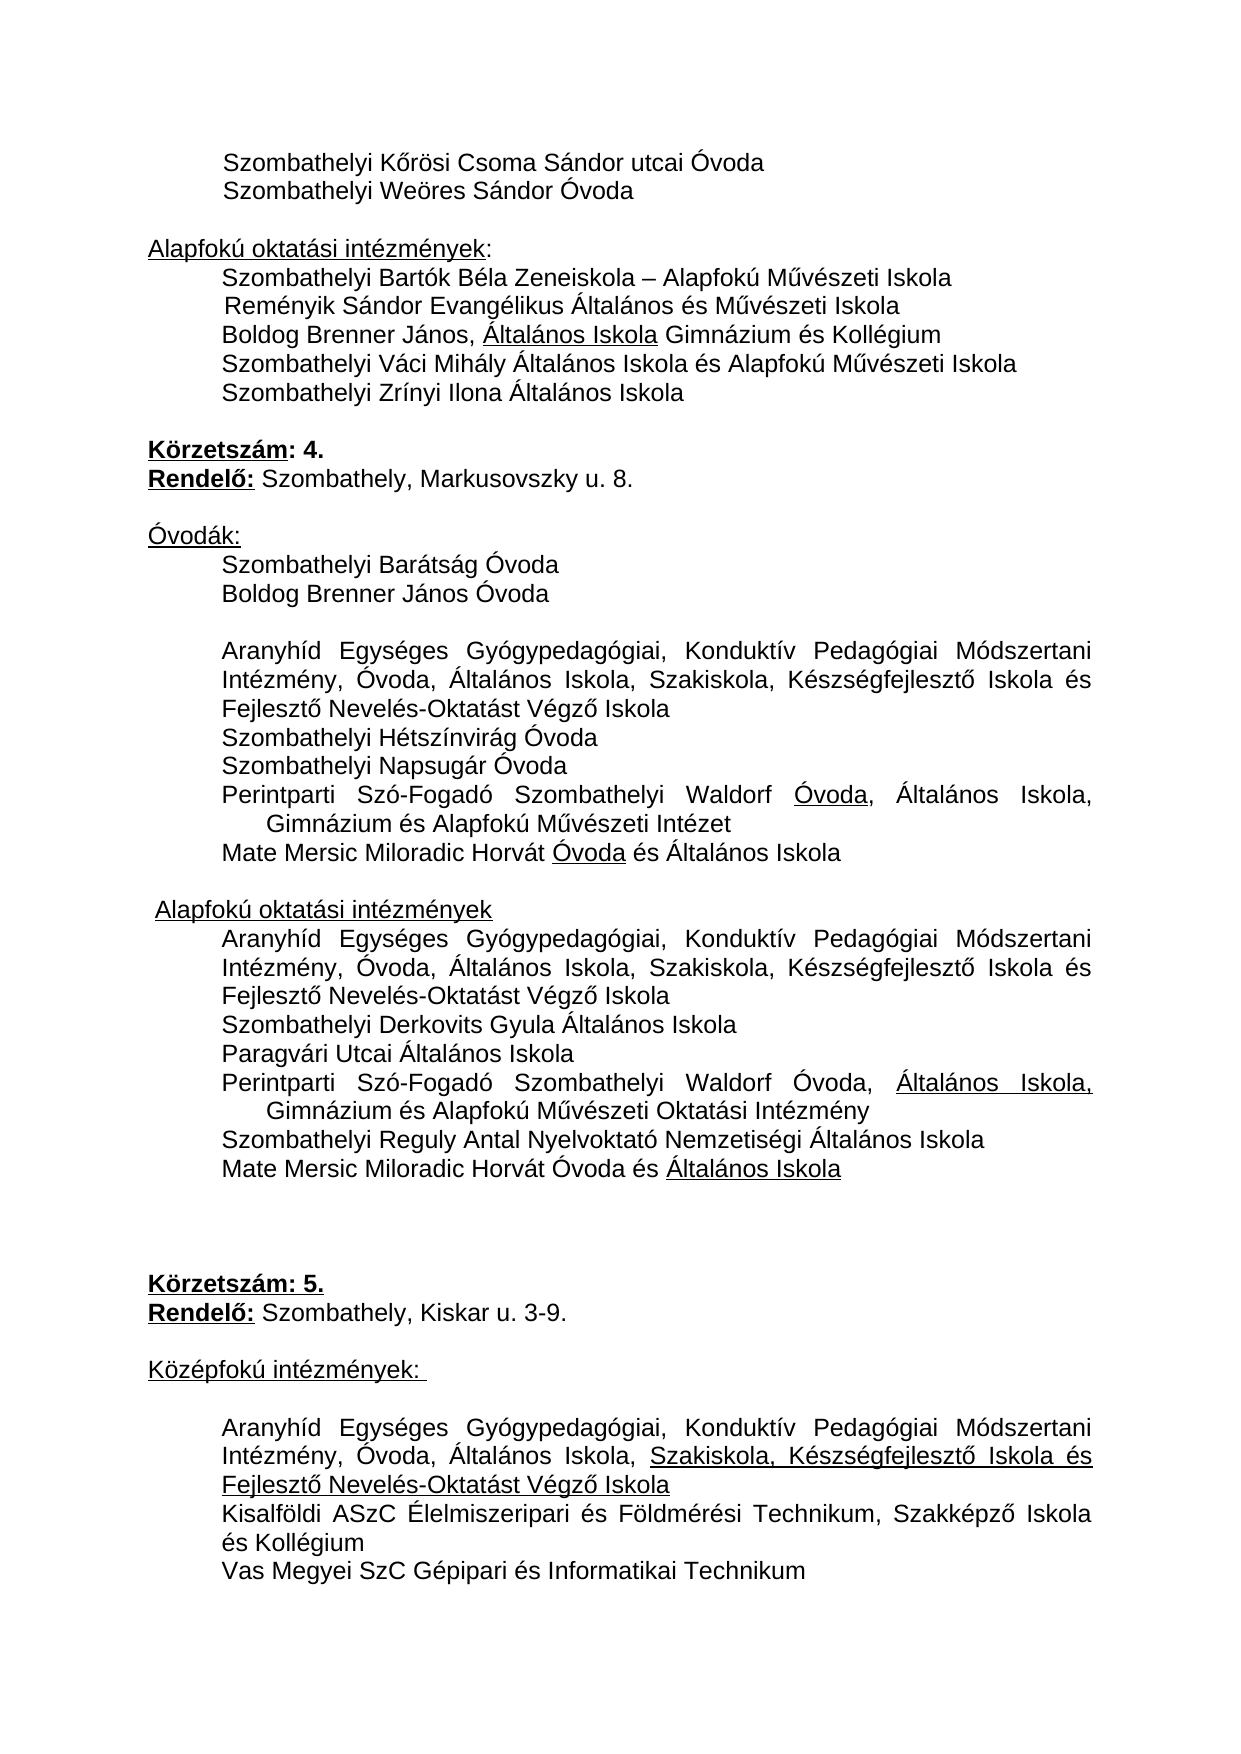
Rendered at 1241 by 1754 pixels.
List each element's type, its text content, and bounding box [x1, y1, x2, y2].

text Mate Mersic Miloradic Horvát Óvoda és Általános Iskola [148, 838, 1093, 866]
text Perintparti Szó-Fogadó Szombathelyi Waldorf Óvoda, Általános Iskola, Gimnázium és Alapfokú Művészeti Intézet [221, 780, 1093, 838]
text Aranyhíd Egységes Gyógypedagógiai, Konduktív Pedagógiai Módszertani Intézmény, Óvoda, Általános Iskola, Szakiskola, Készségfejlesztő Iskola és Fejlesztő Nevelés-Oktatást Végző Iskola [221, 1413, 1093, 1499]
text Vas Megyei SzC Gépipari és Informatikai Technikum [221, 1556, 1093, 1585]
text Alapfokú oktatási intézmények [148, 895, 1093, 924]
text Reményik Sándor Evangélikus Általános és Művészeti Iskola [148, 291, 1093, 320]
text Rendelő: Szombathely, Kiskar u. 3-9. [148, 1298, 1093, 1326]
text Szombathelyi Weöres Sándor Óvoda [223, 176, 1093, 205]
text Szombathelyi Váci Mihály Általános Iskola és Alapfokú Művészeti Iskola [221, 349, 1093, 378]
text Szombathelyi Kőrösi Csoma Sándor utcai Óvoda [223, 148, 1093, 176]
text Szombathelyi Barátság Óvoda [148, 550, 1093, 579]
text Szombathelyi Bartók Béla Zeneiskola – Alapfokú Művészeti Iskola [148, 263, 1093, 291]
text Boldog Brenner János Óvoda [148, 579, 1093, 608]
text Perintparti Szó-Fogadó Szombathelyi Waldorf Óvoda, Általános Iskola, Gimnázium és Alapfokú Művészeti Oktatási Intézmény [221, 1068, 1093, 1125]
text Szombathelyi Derkovits Gyula Általános Iskola [221, 1010, 1093, 1039]
text Alapfokú oktatási intézmények: [148, 234, 1093, 263]
text Szombathelyi Reguly Antal Nyelvoktató Nemzetiségi Általános Iskola [221, 1125, 1093, 1154]
text Mate Mersic Miloradic Horvát Óvoda és Általános Iskola [148, 1154, 1093, 1183]
text Középfokú intézmények: [148, 1355, 1093, 1384]
text Rendelő: Szombathely, Markusovszky u. 8. [148, 464, 1093, 493]
text Aranyhíd Egységes Gyógypedagógiai, Konduktív Pedagógiai Módszertani Intézmény, Óvoda, Általános Iskola, Szakiskola, Készségfejlesztő Iskola és Fejlesztő Nevelés-Oktatást Végző Iskola [221, 636, 1093, 723]
text Óvodák: [148, 521, 1093, 550]
text Kisalföldi ASzC Élelmiszeripari és Földmérési Technikum, Szakképző Iskola és Kollégium [221, 1499, 1093, 1556]
text Szombathelyi Napsugár Óvoda [148, 751, 1093, 780]
text Aranyhíd Egységes Gyógypedagógiai, Konduktív Pedagógiai Módszertani Intézmény, Óvoda, Általános Iskola, Szakiskola, Készségfejlesztő Iskola és Fejlesztő Nevelés-Oktatást Végző Iskola [221, 924, 1093, 1010]
subtitle Körzetszám: 5. [148, 1269, 1093, 1298]
text Körzetszám: 4. [148, 435, 1093, 464]
text Paragvári Utcai Általános Iskola [148, 1039, 1093, 1068]
text Szombathelyi Zrínyi Ilona Általános Iskola [148, 378, 1093, 406]
text Szombathelyi Hétszínvirág Óvoda [148, 723, 1093, 751]
text Boldog Brenner János, Általános Iskola Gimnázium és Kollégium [148, 320, 1093, 349]
